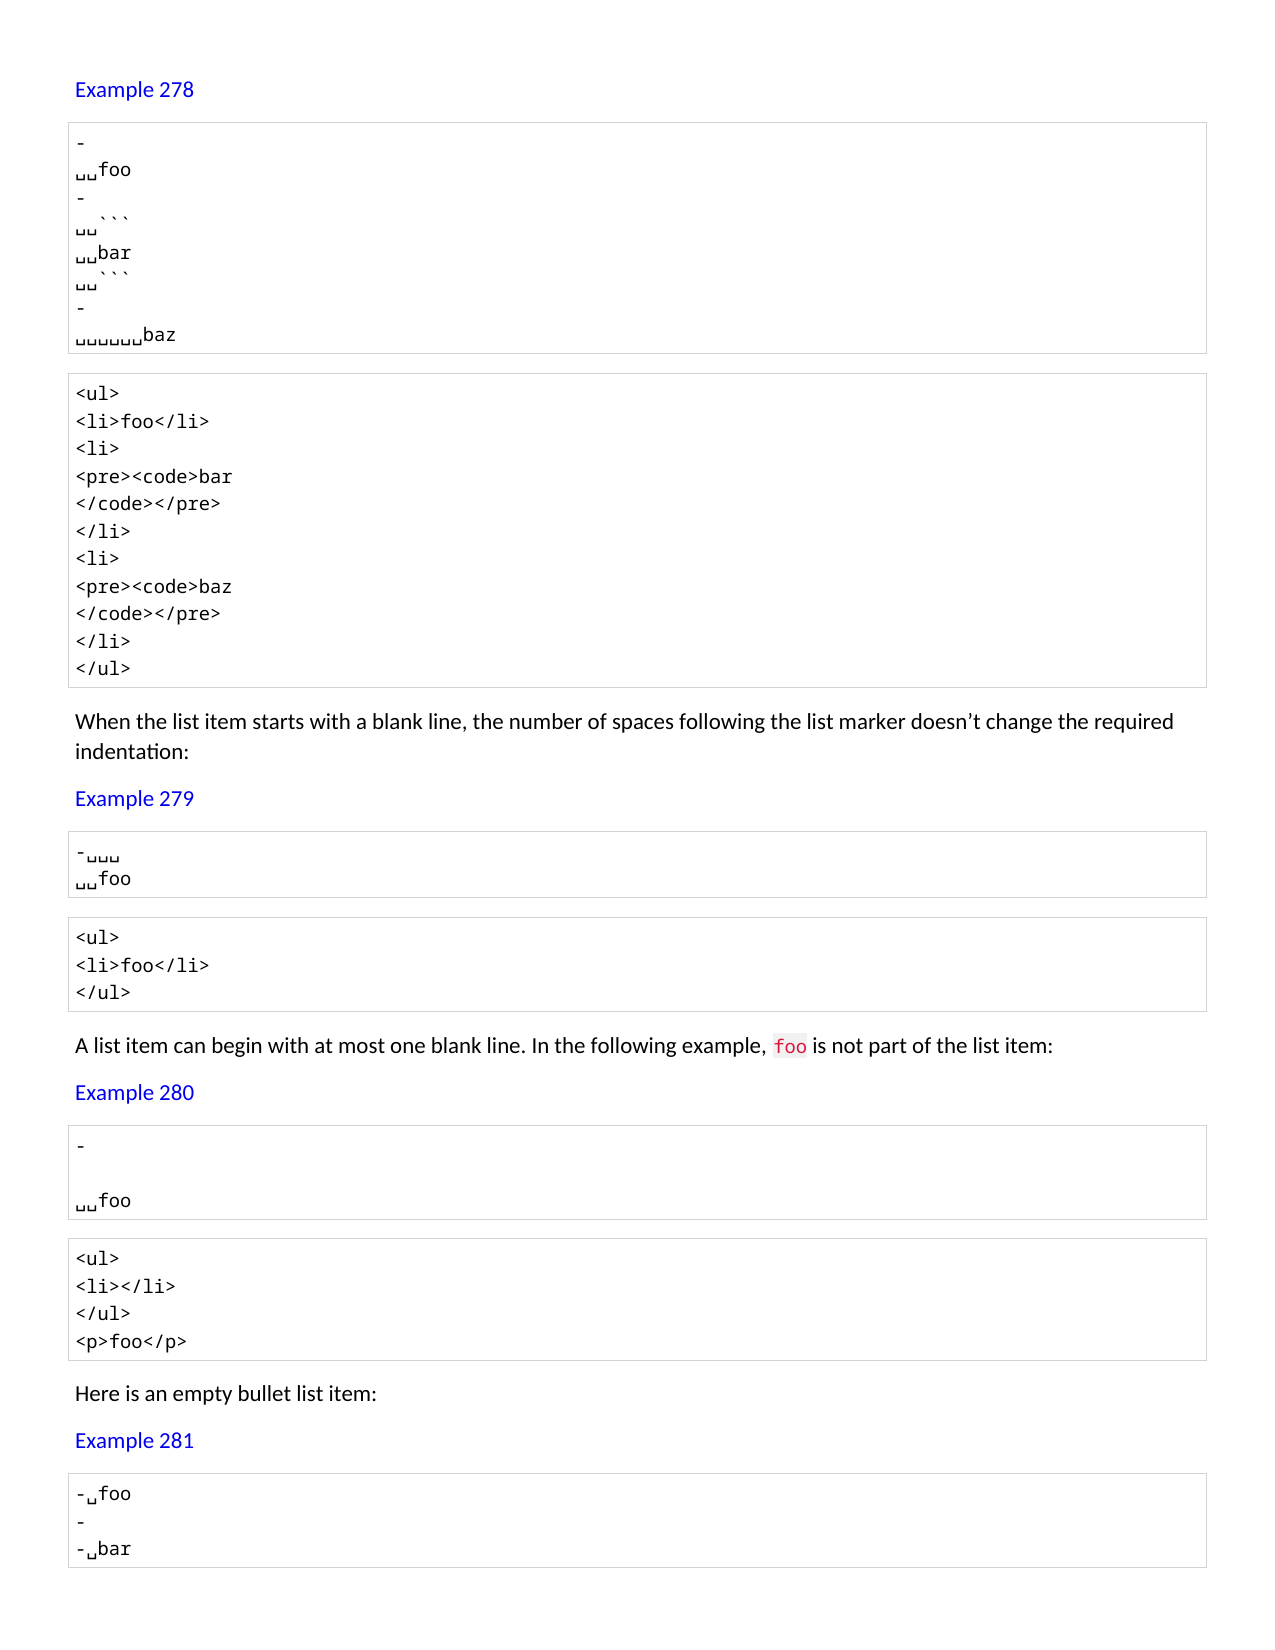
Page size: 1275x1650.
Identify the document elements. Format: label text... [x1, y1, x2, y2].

text When the list item starts with a blank line, the number of spaces following the list marker doesn’t change the required indentation: [75, 707, 1200, 765]
text <ul> <li></li> </ul> <p>foo</p> [69, 1239, 1206, 1360]
text - ␣␣foo - ␣␣``` ␣␣bar ␣␣``` - ␣␣␣␣␣␣baz [69, 123, 1206, 353]
text -␣␣␣ ␣␣foo [69, 832, 1206, 897]
text Example 281 [75, 1426, 1200, 1454]
text Example 279 [75, 784, 1200, 812]
text <ul> <li>foo</li> </ul> [69, 918, 1206, 1011]
text -␣foo - -␣bar [69, 1474, 1206, 1567]
text Here is an empty bullet list item: [75, 1379, 1200, 1408]
text Example 280 [75, 1078, 1200, 1106]
text - ␣␣foo [69, 1126, 1206, 1219]
text <ul> <li>foo</li> <li> <pre><code>bar </code></pre> </li> <li> <pre><code>baz </code></pre> </li> </ul> [69, 374, 1206, 687]
text Example 278 [75, 75, 1200, 103]
text A list item can begin with at most one blank line. In the following example, foo is not part of the list item: [75, 1031, 1200, 1059]
